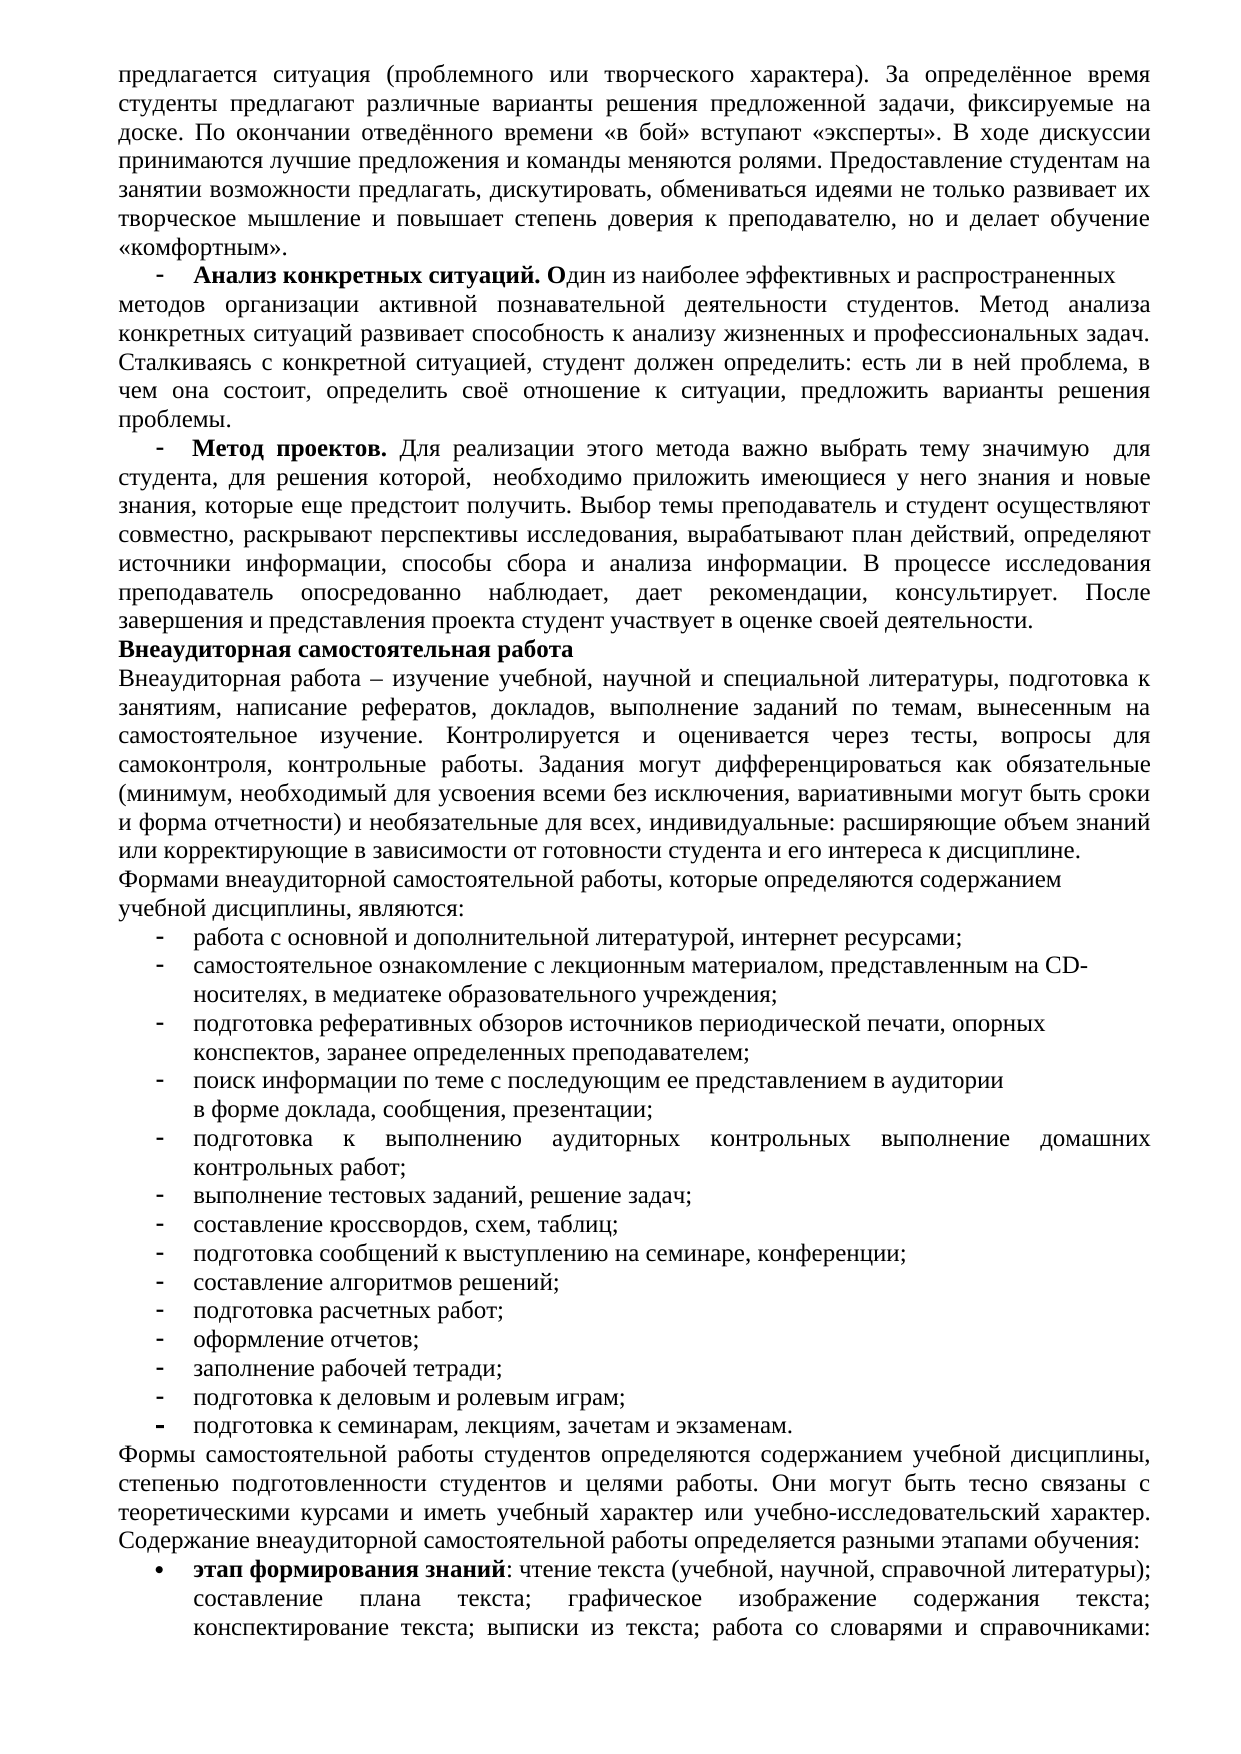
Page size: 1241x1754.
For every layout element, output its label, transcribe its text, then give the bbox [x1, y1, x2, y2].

list Метод проектов. Для реализации этого метода важно выбрать тему значимую для студента, для решения которой, необходимо приложить имеющиеся у него знания и новые знания, которые еще предстоит получить. Выбор темы преподаватель и студент осуществляют совместно, раскрывают перспективы исследования, вырабатывают план действий, определяют источники информации, способы сбора и анализа информации. В процессе исследования преподаватель опосредованно наблюдает, дает рекомендации, консультирует. После завершения и представления проекта студент участвует в оценке своей деятельности. [118, 433, 1152, 634]
text Формами внеаудиторной самостоятельной работы, которые определяются содержанием учебной дисциплины, являются: [118, 864, 1152, 922]
text Внеаудиторная самостоятельная работа [118, 634, 1152, 663]
text Формы самостоятельной работы студентов определяются содержанием учебной дисциплины, степенью подготовленности студентов и целями работы. Они могут быть тесно связаны с теоретическими курсами и иметь учебный характер или учебно-исследовательский характер. Содержание внеаудиторной самостоятельной работы определяется разными этапами обучения: [118, 1439, 1152, 1554]
list подготовка к деловым и ролевым играм; [156, 1382, 1152, 1410]
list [156, 1554, 1152, 1640]
list подготовка реферативных обзоров источников периодической печати, опорных конспектов, заранее определенных преподавателем; [156, 1008, 1152, 1065]
list самостоятельное ознакомление с лекционным материалом, представленным на CD-носителях, в медиатеке образовательного учреждения; [156, 950, 1152, 1008]
text методов организации активной познавательной деятельности студентов. Метод анализа конкретных ситуаций развивает способность к анализу жизненных и профессиональных задач. Сталкиваясь с конкретной ситуацией, студент должен определить: есть ли в ней проблема, в чем она состоит, определить своё отношение к ситуации, предложить варианты решения проблемы. [118, 289, 1152, 433]
list подготовка к семинарам, лекциям, зачетам и экзаменам. [156, 1410, 1152, 1439]
text Внеаудиторная работа – изучение учебной, научной и специальной литературы, подготовка к занятиям, написание рефератов, докладов, выполнение заданий по темам, вынесенным на самостоятельное изучение. Контролируется и оценивается через тесты, вопросы для самоконтроля, контрольные работы. Задания могут дифференцироваться как обязательные (минимум, необходимый для усвоения всеми без исключения, вариативными могут быть сроки и форма отчетности) и необязательные для всех, индивидуальные: расширяющие объем знаний или корректирующие в зависимости от готовности студента и его интереса к дисциплине. [118, 663, 1152, 864]
list составление алгоритмов решений; [156, 1267, 1152, 1295]
list в форме доклада, сообщения, презентации; [193, 1094, 1152, 1123]
list составление кроссвордов, схем, таблиц; [156, 1209, 1152, 1238]
list выполнение тестовых заданий, решение задач; [156, 1180, 1152, 1209]
list работа с основной и дополнительной литературой, интернет ресурсами; [156, 922, 1152, 950]
list поиск информации по теме с последующим ее представлением в аудитории [156, 1065, 1152, 1094]
list Анализ конкретных ситуаций. Один из наиболее эффективных и распространенных [156, 260, 1152, 289]
list подготовка расчетных работ; [156, 1295, 1152, 1324]
list заполнение рабочей тетради; [156, 1353, 1152, 1382]
text предлагается ситуация (проблемного или творческого характера). За определённое время студенты предлагают различные варианты решения предложенной задачи, фиксируемые на доске. По окончании отведённого времени «в бой» вступают «эксперты». В ходе дискуссии принимаются лучшие предложения и команды меняются ролями. Предоставление студентам на занятии возможности предлагать, дискутировать, обмениваться идеями не только развивает их творческое мышление и повышает степень доверия к преподавателю, но и делает обучение «комфортным». [118, 59, 1152, 260]
list подготовка сообщений к выступлению на семинаре, конференции; [156, 1238, 1152, 1267]
list подготовка к выполнению аудиторных контрольных выполнение домашних контрольных работ; [156, 1123, 1152, 1180]
list оформление отчетов; [156, 1324, 1152, 1353]
